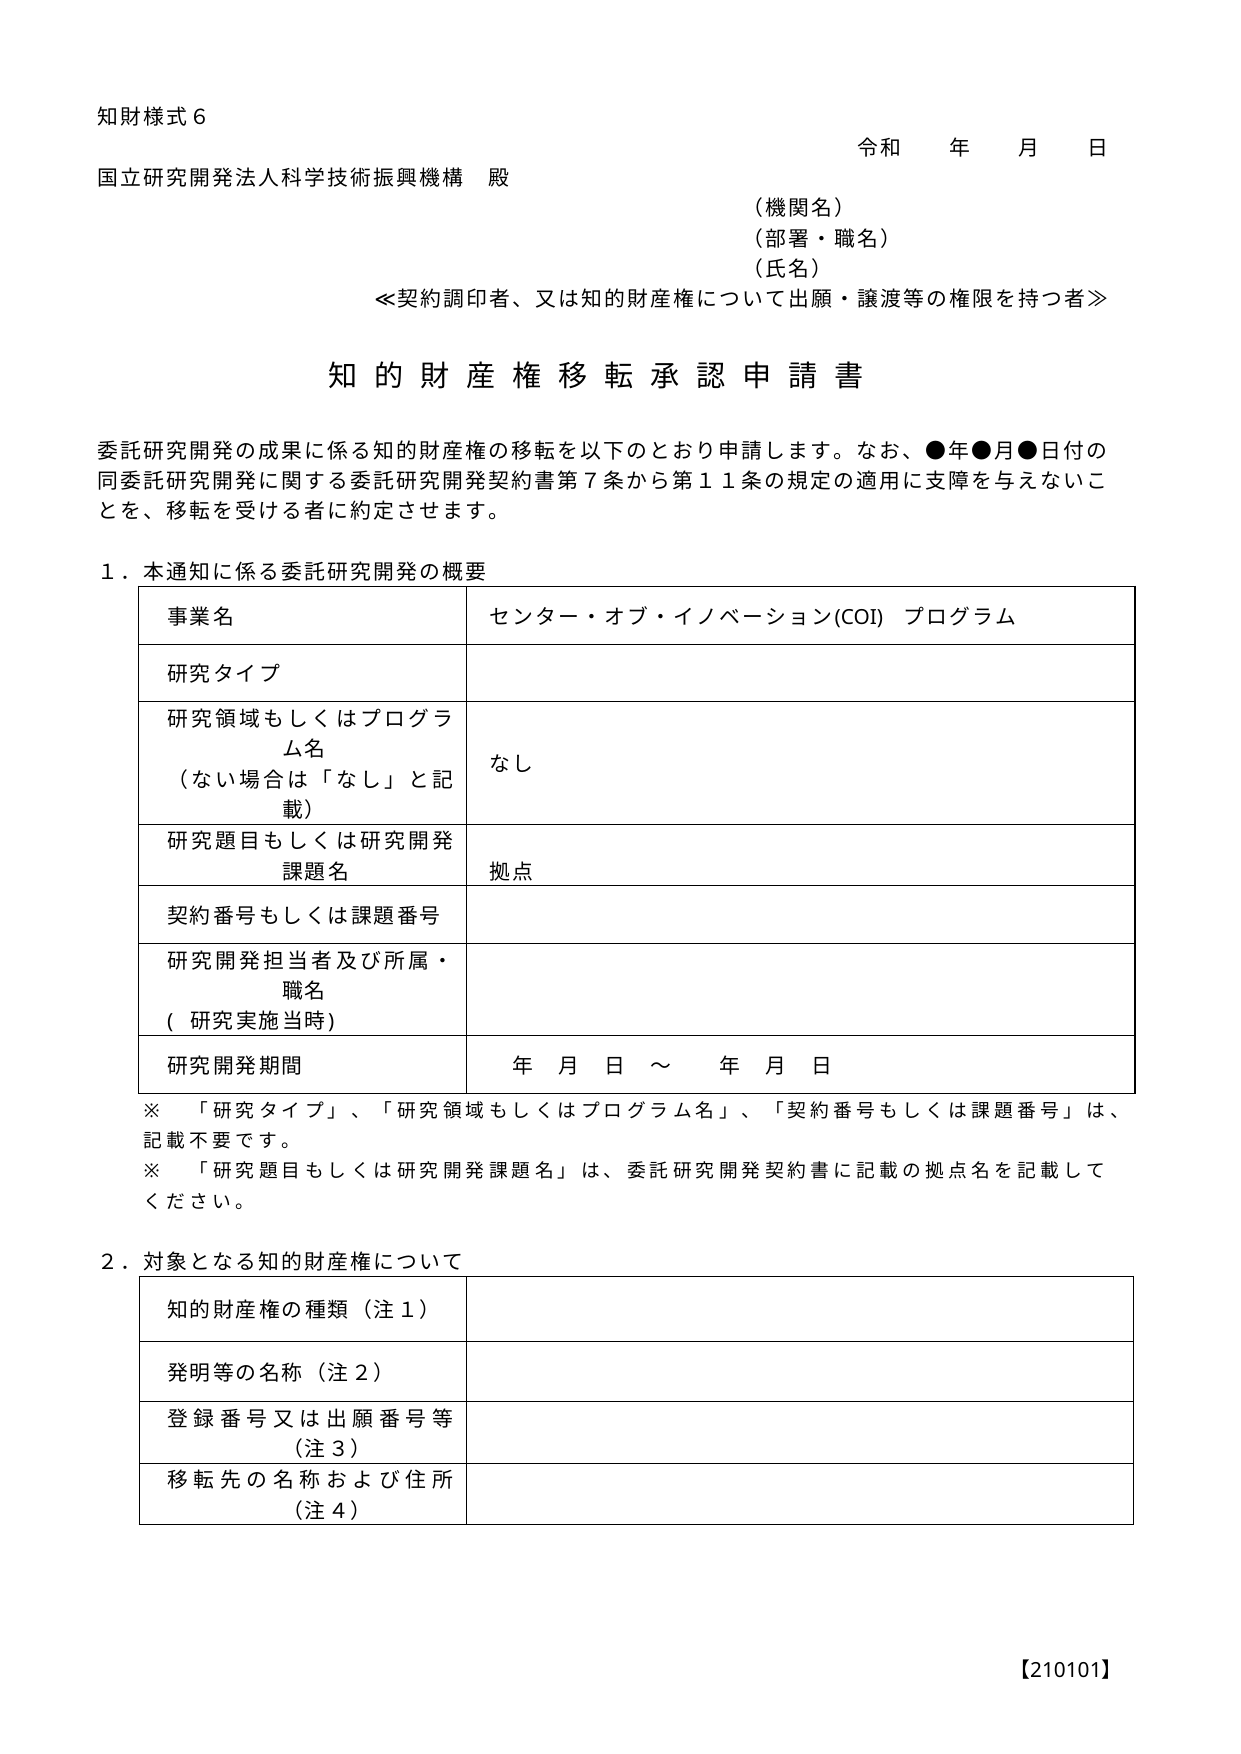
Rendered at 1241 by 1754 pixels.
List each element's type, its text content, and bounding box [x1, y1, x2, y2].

table_cell なし [467, 702, 1134, 823]
text 知財様式６ [98, 101, 1111, 131]
text （氏名） [98, 252, 1111, 282]
text ※ 「研究題目もしくは研究開発課題名」は、委託研究開発契約書に記載の拠点名を記載してください。 [126, 1154, 1111, 1215]
text ≪契約調印者、又は知的財産権について出願・譲渡等の権限を持つ者≫ [98, 282, 1111, 313]
table_cell 登録番号又は出願番号等（注３） [140, 1402, 466, 1463]
table_cell [467, 944, 1134, 1035]
text １．本通知に係る委託研究開発の概要 [98, 555, 1111, 586]
table_header [467, 1277, 1133, 1341]
table_cell [467, 645, 1134, 701]
text 令和 年 月 日 [98, 131, 1111, 161]
table_header 知的財産権の種類（注１） [140, 1277, 466, 1341]
table_cell 年 月 日 ～ 年 月 日 [467, 1036, 1134, 1093]
table_header センター・オブ・イノベーション(COI)プログラム [467, 587, 1134, 643]
table_cell [467, 1342, 1133, 1401]
text 委託研究開発の成果に係る知的財産権の移転を以下のとおり申請します。なお、●年●月●日付の同委託研究開発に関する委託研究開発契約書第７条から第１１条の規定の適用に支障を与えないことを、移転を受ける者に約定させます。 [98, 434, 1111, 525]
table_cell [467, 1402, 1133, 1463]
table_cell [467, 1464, 1133, 1524]
text 知的財産権移転承認申請書 [98, 343, 1111, 404]
table_cell 研究タイプ [139, 645, 466, 701]
table_cell 研究開発期間 [139, 1036, 466, 1093]
table_cell 移転先の名称および住所（注４） [140, 1464, 466, 1524]
text ※ 「研究タイプ」、「研究領域もしくはプログラム名」、「契約番号もしくは課題番号」は、記載不要です。 [126, 1094, 1111, 1154]
table_header 事業名 [139, 587, 466, 643]
table_cell 研究領域もしくはプログラム名 （ない場合は「なし」と記載） [139, 702, 466, 823]
table_cell 研究題目もしくは研究開発課題名 [139, 825, 466, 885]
table_cell 拠点 [467, 825, 1134, 885]
table_cell 研究開発担当者及び所属・職名 (研究実施当時) [139, 944, 466, 1035]
text ２．対象となる知的財産権について [98, 1245, 1111, 1276]
table_cell [467, 886, 1134, 943]
text （機関名） [98, 192, 1111, 222]
text （部署・職名） [98, 222, 1111, 252]
table_cell 契約番号もしくは課題番号 [139, 886, 466, 943]
table_cell 発明等の名称（注２） [140, 1342, 466, 1401]
text 国立研究開発法人科学技術振興機構 殿 [98, 161, 1111, 192]
